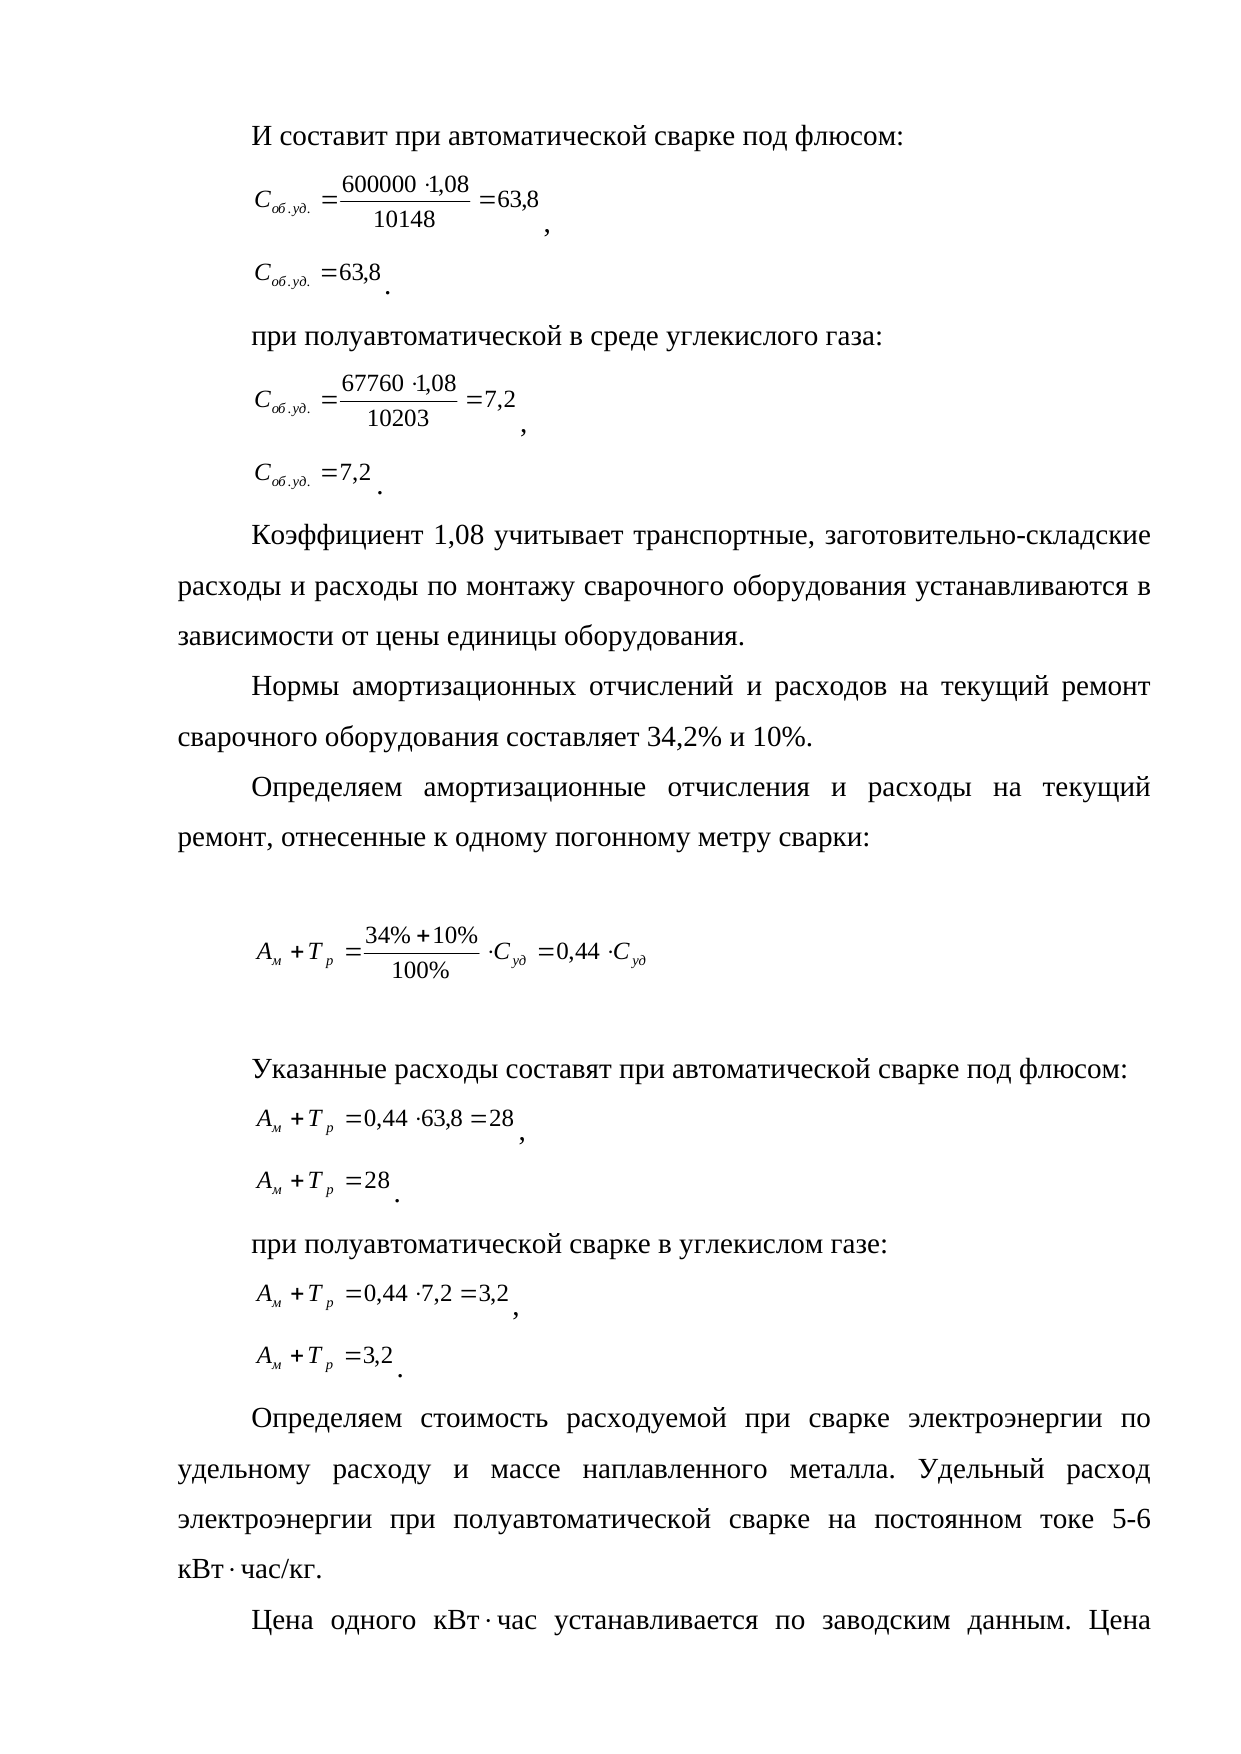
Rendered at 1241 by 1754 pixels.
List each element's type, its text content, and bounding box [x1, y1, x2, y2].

text Нормы амортизационных отчислений и расходов на текущий ремонт сварочного оборудования составляет 34,2% и 10%. [177, 668, 1152, 752]
text , [177, 168, 1152, 239]
text Определяем стоимость расходуемой при сварке электроэнергии по удельному расходу и массе наплавленного металла. Удельный расход электроэнергии при полуавтоматической сварке на постоянном токе 5-6 кВтчас/кг. [177, 1401, 1152, 1585]
text . [177, 1338, 1152, 1384]
text Определяем амортизационные отчисления и расходы на текущий ремонт, отнесенные к одному погонному метру сварки: [177, 769, 1152, 853]
text при полуавтоматической в среде углекислого газа: [177, 318, 1152, 351]
text И составит при автоматической сварке под флюсом: [177, 118, 1152, 152]
text , [177, 1276, 1152, 1322]
text , [177, 1102, 1152, 1147]
text , [177, 368, 1152, 438]
text . [177, 1164, 1152, 1209]
text при полуавтоматической сварке в углекислом газе: [177, 1226, 1152, 1259]
text . [177, 455, 1152, 501]
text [177, 1602, 1152, 1636]
text . [177, 256, 1152, 301]
text Указанные расходы составят при автоматической сварке под флюсом: [177, 1051, 1152, 1085]
text Коэффициент 1,08 учитывает транспортные, заготовительно-складские расходы и расходы по монтажу сварочного оборудования устанавливаются в зависимости от цены единицы оборудования. [177, 517, 1152, 652]
